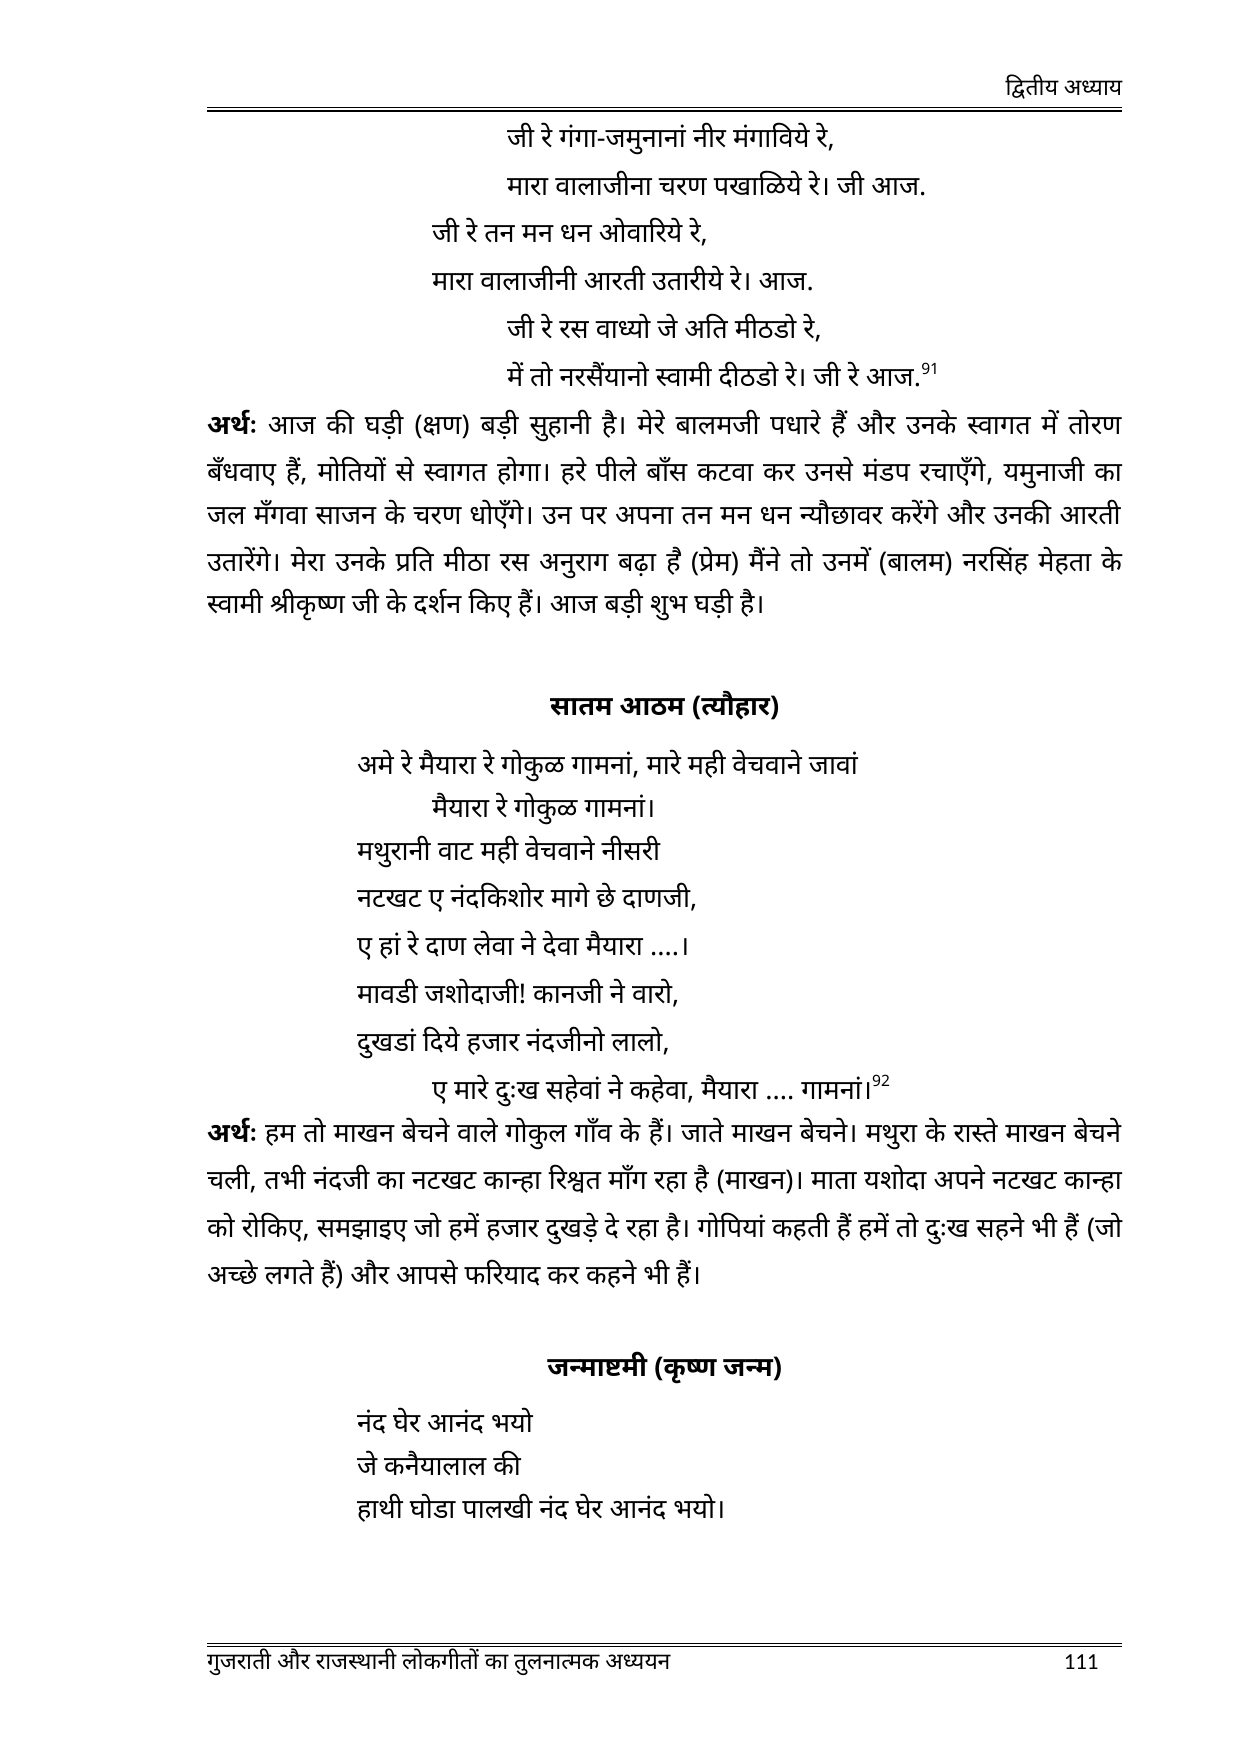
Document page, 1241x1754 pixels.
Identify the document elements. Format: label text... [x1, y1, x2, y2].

text जे कनैयालाल की [207, 1451, 1122, 1486]
text नंद घेर आनंद भयो [207, 1408, 1122, 1443]
text मावडी जशोदाजी! कानजी ने वारो, [357, 974, 1122, 1014]
text ए मारे दुःख सहेवां ने कहेवा, मैयारा .... गामनां। [357, 1070, 1122, 1110]
text जी रे तन मन धन ओवारिये रे, [432, 214, 1122, 254]
text अमे रे मैयारा रे गोकुळ गामनां, मारे मही वेचवाने जावां [357, 745, 1122, 785]
text ए हां रे दाण लेवा ने देवा मैयारा ....। [357, 926, 1122, 966]
text अर्थः आज की घड़ी (क्षण) बड़ी सुहानी है। मेरे बालमजी पधारे हैं और उनके स्वागत में तोरण बँधवाए हैं, मोतियों से स्वागत होगा। हरे पीले बाँस कटवा कर उनसे मंडप रचाएँगे, यमुनाजी का जल मँगवा साजन के चरण धोएँगे। उन पर अपना तन मन धन न्यौछावर करेंगे और उनकी आरती उतारेंगे। मेरा उनके प्रति मीठा रस अनुराग बढ़ा है (प्रेम) मैंने तो उनमें (बालम) नरसिंह मेहता के स्वामी श्रीकृष्ण जी के दर्शन किए हैं। आज बड़ी शुभ घड़ी है। [207, 406, 1122, 625]
text सातम आठम (त्यौहार) [207, 687, 1122, 727]
text जन्माष्टमी (कृष्ण जन्म) [207, 1347, 1122, 1387]
text नटखट ए नंदकिशोर मागे छे दाणजी, [357, 878, 1122, 918]
text मारा वालाजीनी आरती उतारीये रे। आज. [432, 262, 1122, 302]
text जी रे गंगा-जमुनानां नीर मंगाविये रे, [432, 118, 1122, 158]
text जी रे रस वाध्यो जे अति मीठडो रे, [432, 310, 1122, 350]
text अर्थः हम तो माखन बेचने वाले गोकुल गाँव के हैं। जाते माखन बेचने। मथुरा के रास्ते माखन बेचने चली, तभी नंदजी का नटखट कान्हा रिश्वत माँग रहा है (माखन)। माता यशोदा अपने नटखट कान्हा को रोकिए, समझाइए जो हमें हजार दुखड़े दे रहा है। गोपियां कहती हैं हमें तो दुःख सहने भी हैं (जो अच्छे लगते हैं) और आपसे फरियाद कर कहने भी हैं। [207, 1118, 1122, 1295]
text मथुरानी वाट मही वेचवाने नीसरी [357, 836, 1122, 872]
text में तो नरसैंयानो स्वामी दीठडो रे। जी रे आज. [432, 358, 1122, 398]
text हाथी घोडा पालखी नंद घेर आनंद भयो। [207, 1494, 1122, 1529]
text मैयारा रे गोकुळ गामनां। [357, 793, 1122, 828]
text दुखडां दिये हजार नंदजीनो लालो, [357, 1022, 1122, 1062]
text मारा वालाजीना चरण पखाळिये रे। जी आज. [432, 166, 1122, 206]
